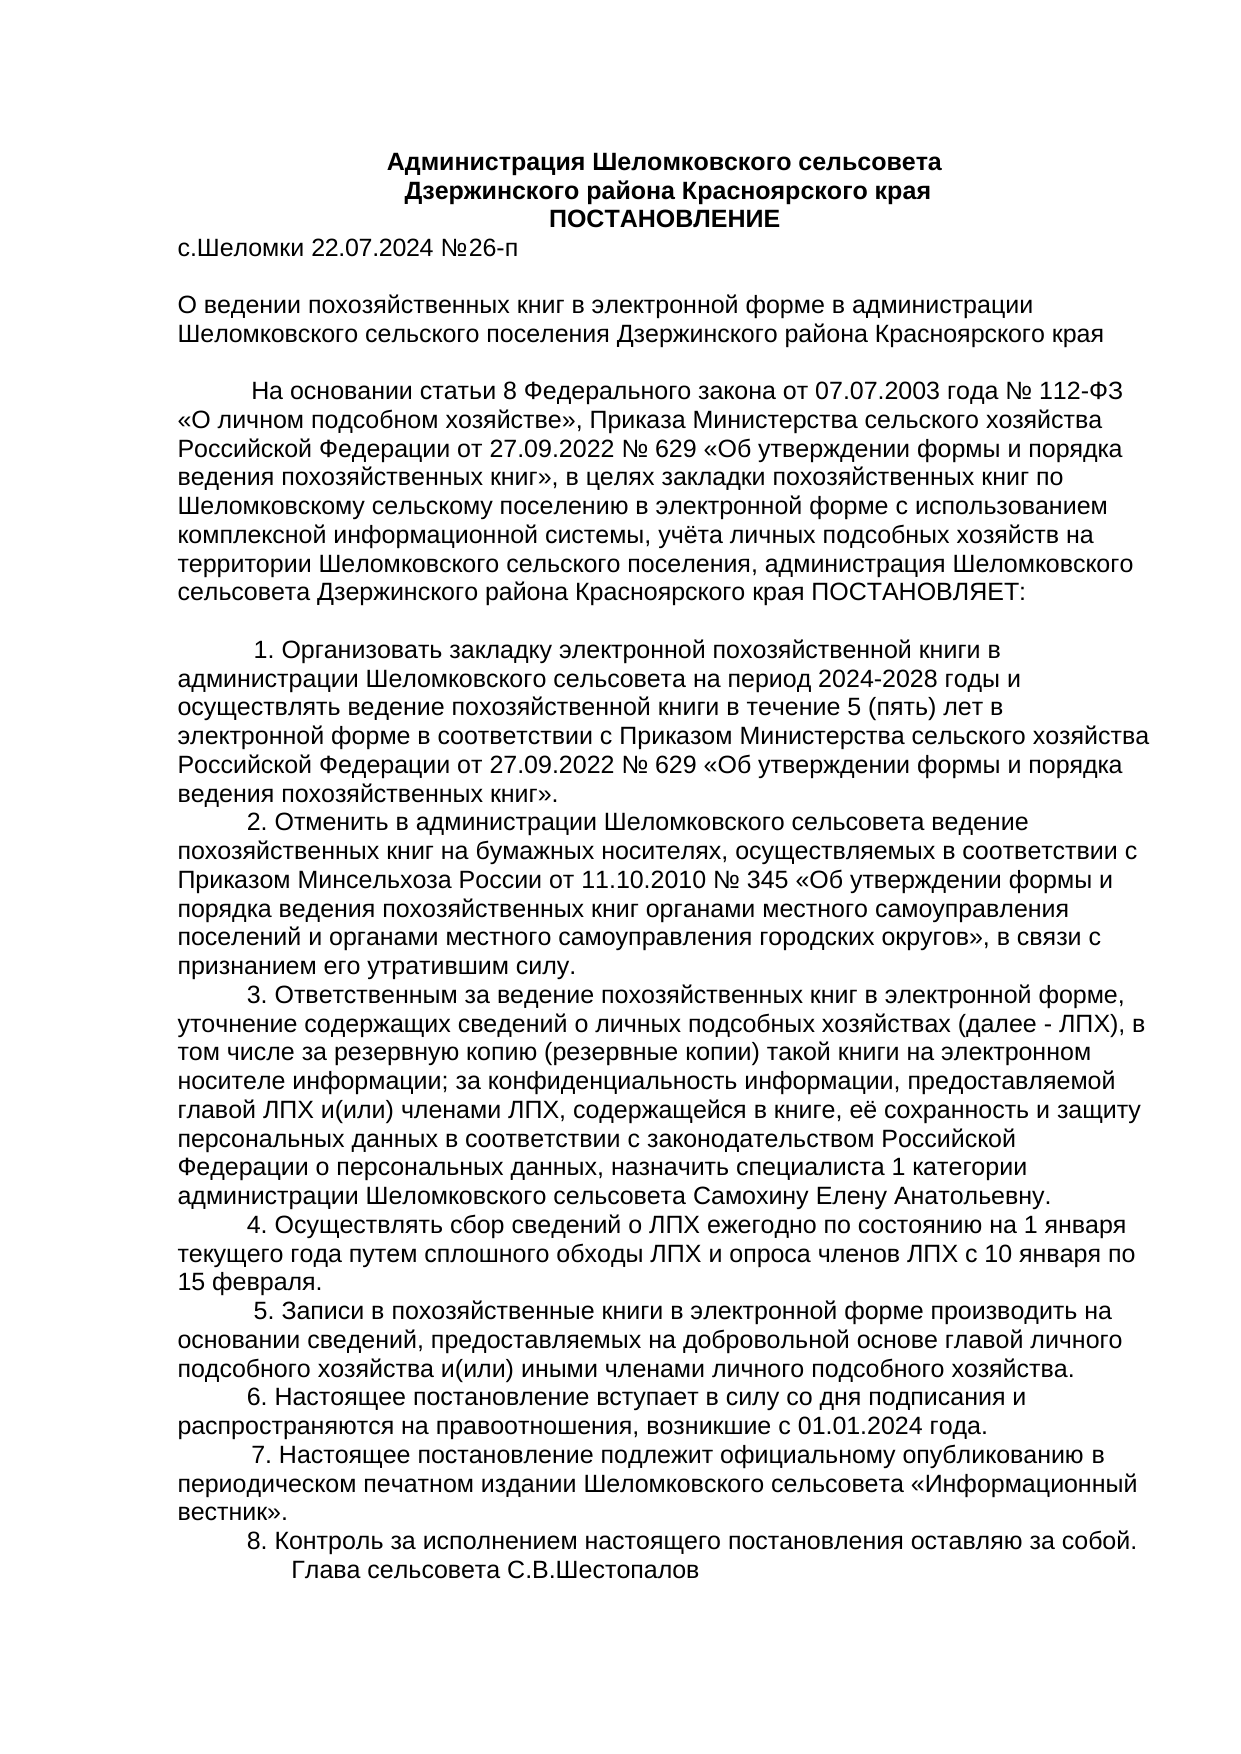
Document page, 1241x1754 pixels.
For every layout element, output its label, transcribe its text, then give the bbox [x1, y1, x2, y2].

text Дзержинского района Красноярского края [177, 176, 1152, 204]
text На основании статьи 8 Федерального закона от 07.07.2003 года № 112-ФЗ «О личном подсобном хозяйстве», Приказа Министерства сельского хозяйства Российской Федерации от 27.09.2022 № 629 «Об утверждении формы и порядка ведения похозяйственных книг», в целях закладки похозяйственных книг по Шеломковскому сельскому поселению в электронной форме с использованием комплексной информационной системы, учёта личных подсобных хозяйств на территории Шеломковского сельского поселения, администрация Шеломковского сельсовета Дзержинского района Красноярского края ПОСТАНОВЛЯЕТ: [177, 376, 1152, 606]
text ПОСТАНОВЛЕНИЕ [177, 204, 1152, 233]
text с.Шеломки 22.07.2024 №26-п [177, 233, 1152, 262]
text 1. Организовать закладку электронной похозяйственной книги в администрации Шеломковского сельсовета на период 2024-2028 годы и осуществлять ведение похозяйственной книги в течение 5 (пять) лет в электронной форме в соответствии с Приказом Министерства сельского хозяйства Российской Федерации от 27.09.2022 № 629 «Об утверждении формы и порядка ведения похозяйственных книг». 2. Отменить в администрации Шеломковского сельсовета ведение похозяйственных книг на бумажных носителях, осуществляемых в соответствии с Приказом Минсельхоза России от 11.10.2010 № 345 «Об утверждении формы и порядка ведения похозяйственных книг органами местного самоуправления поселений и органами местного самоуправления городских округов», в связи с признанием его утратившим силу. 3. Ответственным за ведение похозяйственных книг в электронной форме, уточнение содержащих сведений о личных подсобных хозяйствах (далее - ЛПХ), в том числе за резервную копию (резервные копии) такой книги на электронном носителе информации; за конфиденциальность информации, предоставляемой главой ЛПХ и(или) членами ЛПХ, содержащейся в книге, её сохранность и защиту персональных данных в соответствии с законодательством Российской Федерации о персональных данных, назначить специалиста 1 категории администрации Шеломковского сельсовета Самохину Елену Анатольевну. 4. Осуществлять сбор сведений о ЛПХ ежегодно по состоянию на 1 января текущего года путем сплошного обходы ЛПХ и опроса членов ЛПХ с 10 января по 15 февраля. 5. Записи в похозяйственные книги в электронной форме производить на основании сведений, предоставляемых на добровольной основе главой личного подсобного хозяйства и(или) иными членами личного подсобного хозяйства. 6. Настоящее постановление вступает в силу со дня подписания и распространяются на правоотношения, возникшие с 01.01.2024 года. [177, 606, 1152, 1440]
text Администрация Шеломковского сельсовета [177, 147, 1152, 176]
text 7. Настоящее постановление подлежит официальному опубликованию в периодическом печатном издании Шеломковского сельсовета «Информационный вестник». 8. Контроль за исполнением настоящего постановления оставляю за собой. [177, 1440, 1152, 1555]
text Глава сельсовета С.В.Шестопалов [177, 1555, 1152, 1584]
subtitle О ведении похозяйственных книг в электронной форме в администрации Шеломковского сельского поселения Дзержинского района Красноярского края [177, 290, 1152, 347]
